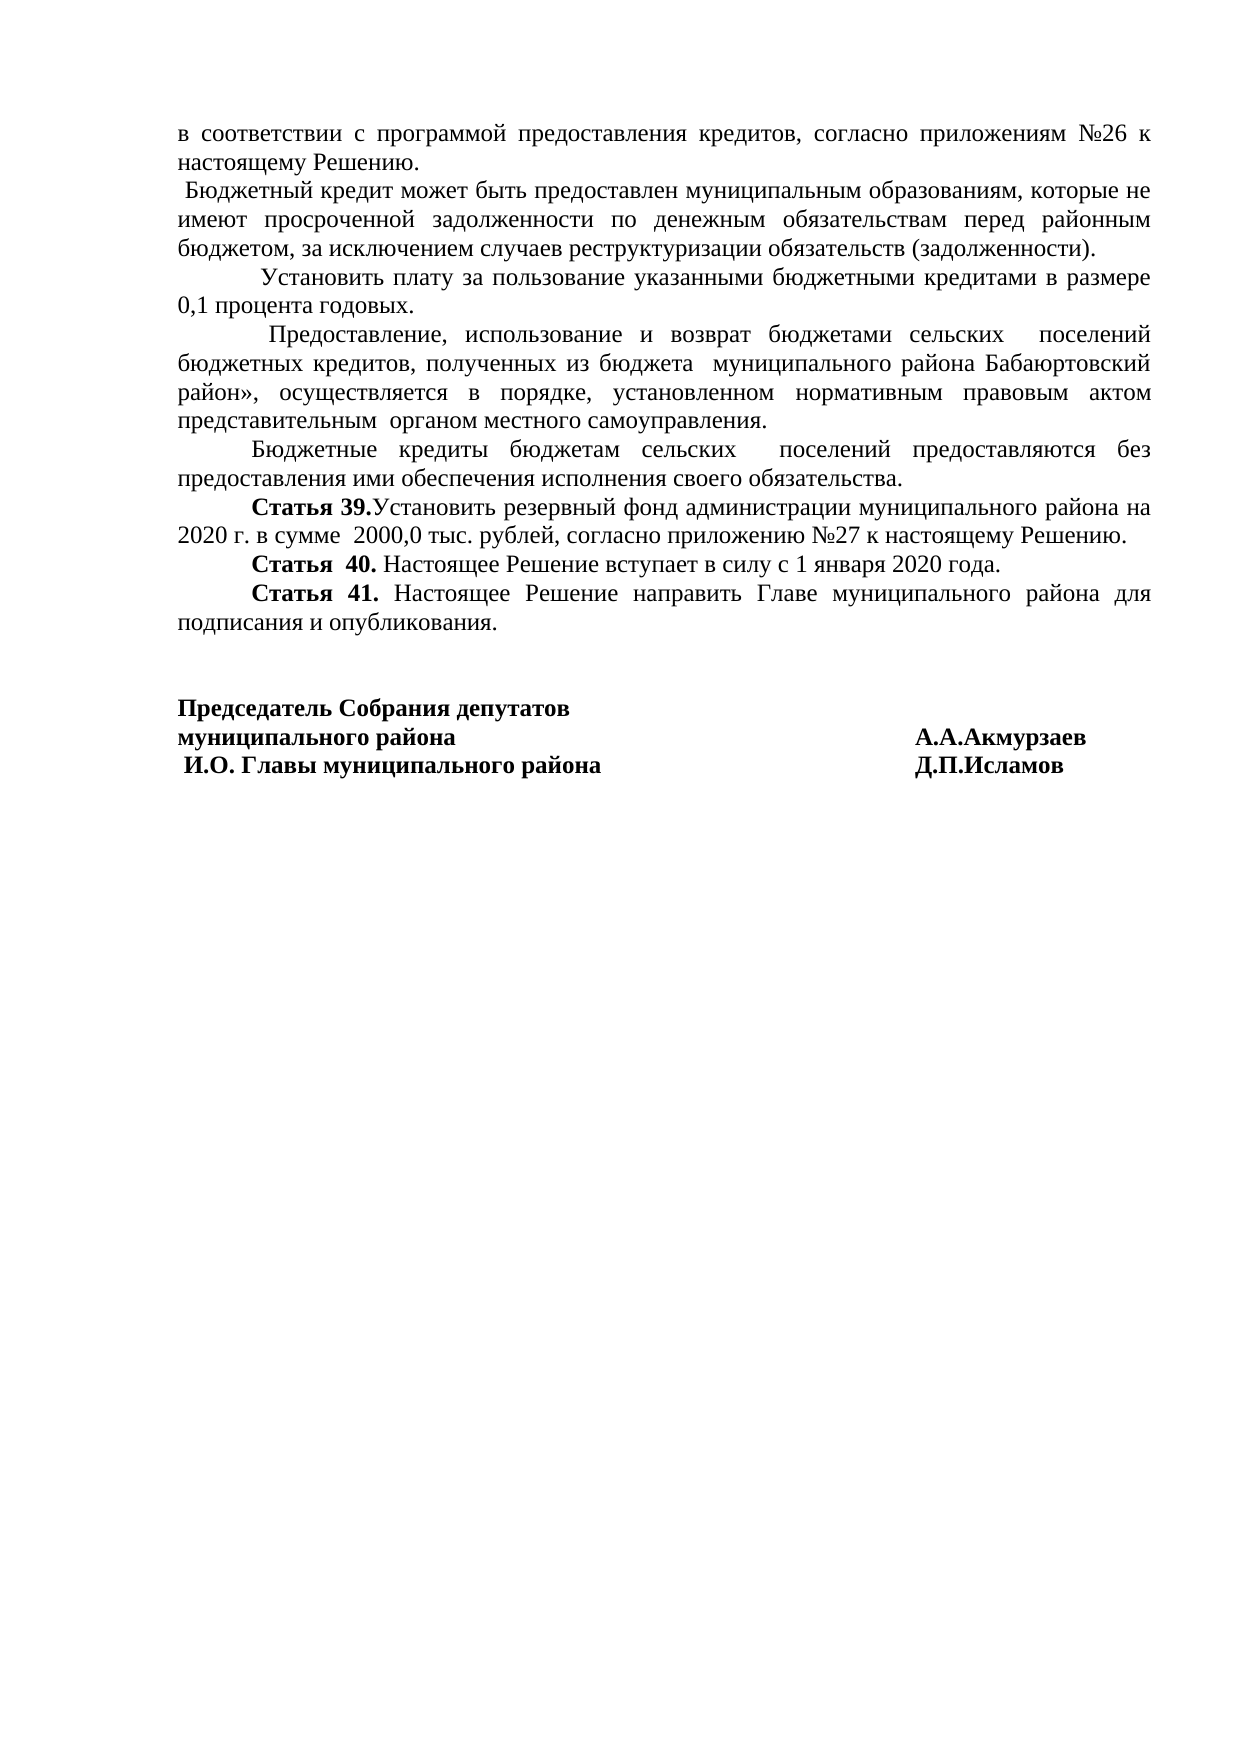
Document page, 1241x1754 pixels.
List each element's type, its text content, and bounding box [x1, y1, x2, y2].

text Статья 39.Установить резервный фонд администрации муниципального района на 2020 г. в сумме 2000,0 тыс. рублей, согласно приложению №27 к настоящему Решению. [177, 492, 1152, 549]
text Статья 40. Настоящее Решение вступает в силу с 1 января 2020 года. [177, 549, 1152, 578]
text Председатель Собрания депутатов муниципального района А.А.Акмурзаев [177, 693, 1152, 751]
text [177, 118, 1152, 176]
text Бюджетные кредиты бюджетам сельских поселений предоставляются без предоставления ими обеспечения исполнения своего обязательства. [177, 434, 1152, 492]
text И.О. Главы муниципального района Д.П.Исламов [177, 751, 1152, 779]
text Предоставление, использование и возврат бюджетами сельских поселений бюджетных кредитов, полученных из бюджета муниципального района Бабаюртовский район», осуществляется в порядке, установленном нормативным правовым актом представительным органом местного самоуправления. [177, 319, 1152, 434]
text Установить плату за пользование указанными бюджетными кредитами в размере 0,1 процента годовых. [177, 262, 1152, 319]
text Бюджетный кредит может быть предоставлен муниципальным образованиям, которые не имеют просроченной задолженности по денежным обязательствам перед районным бюджетом, за исключением случаев реструктуризации обязательств (задолженности). [177, 176, 1152, 262]
text Статья 41. Настоящее Решение направить Главе муниципального района для подписания и опубликования. [177, 578, 1152, 636]
